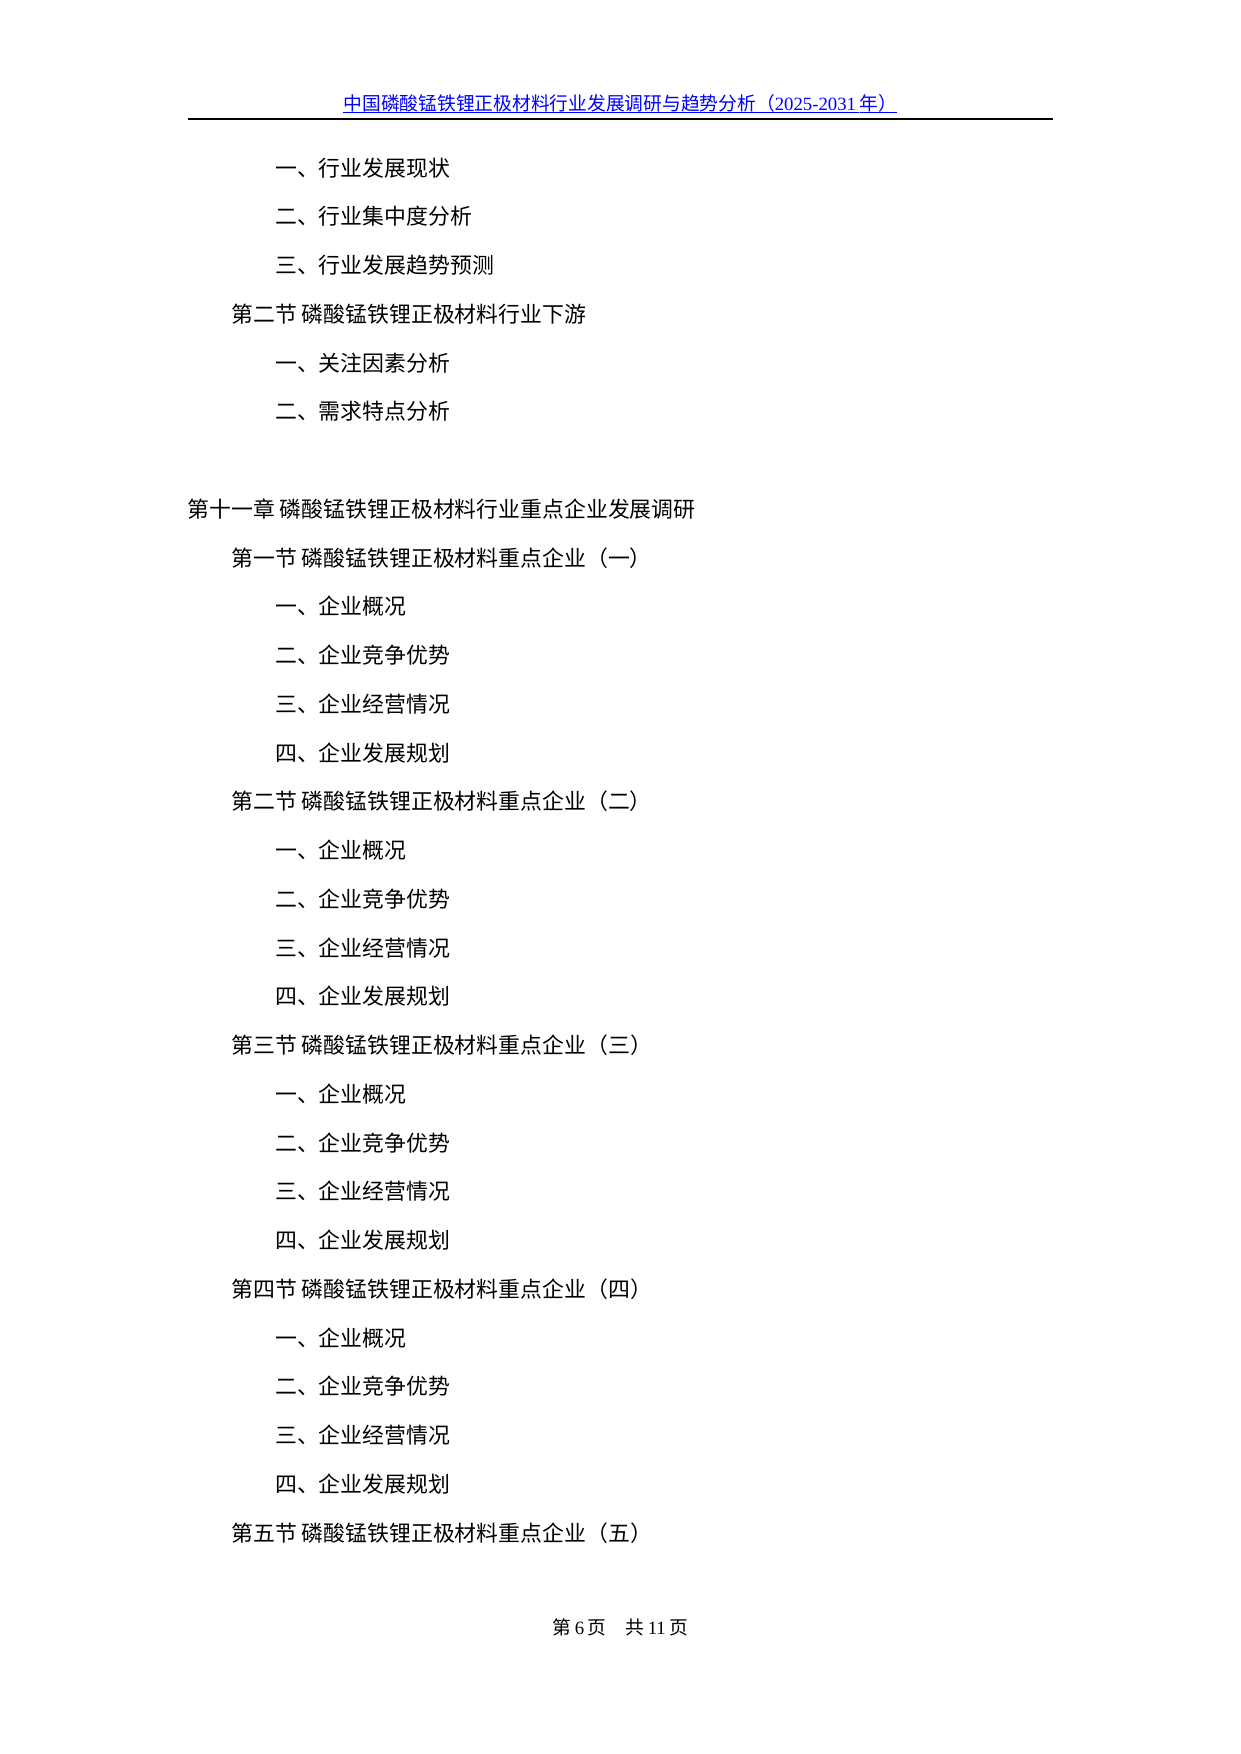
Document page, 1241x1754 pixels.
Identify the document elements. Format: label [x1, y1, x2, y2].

text [187, 150, 1053, 1548]
